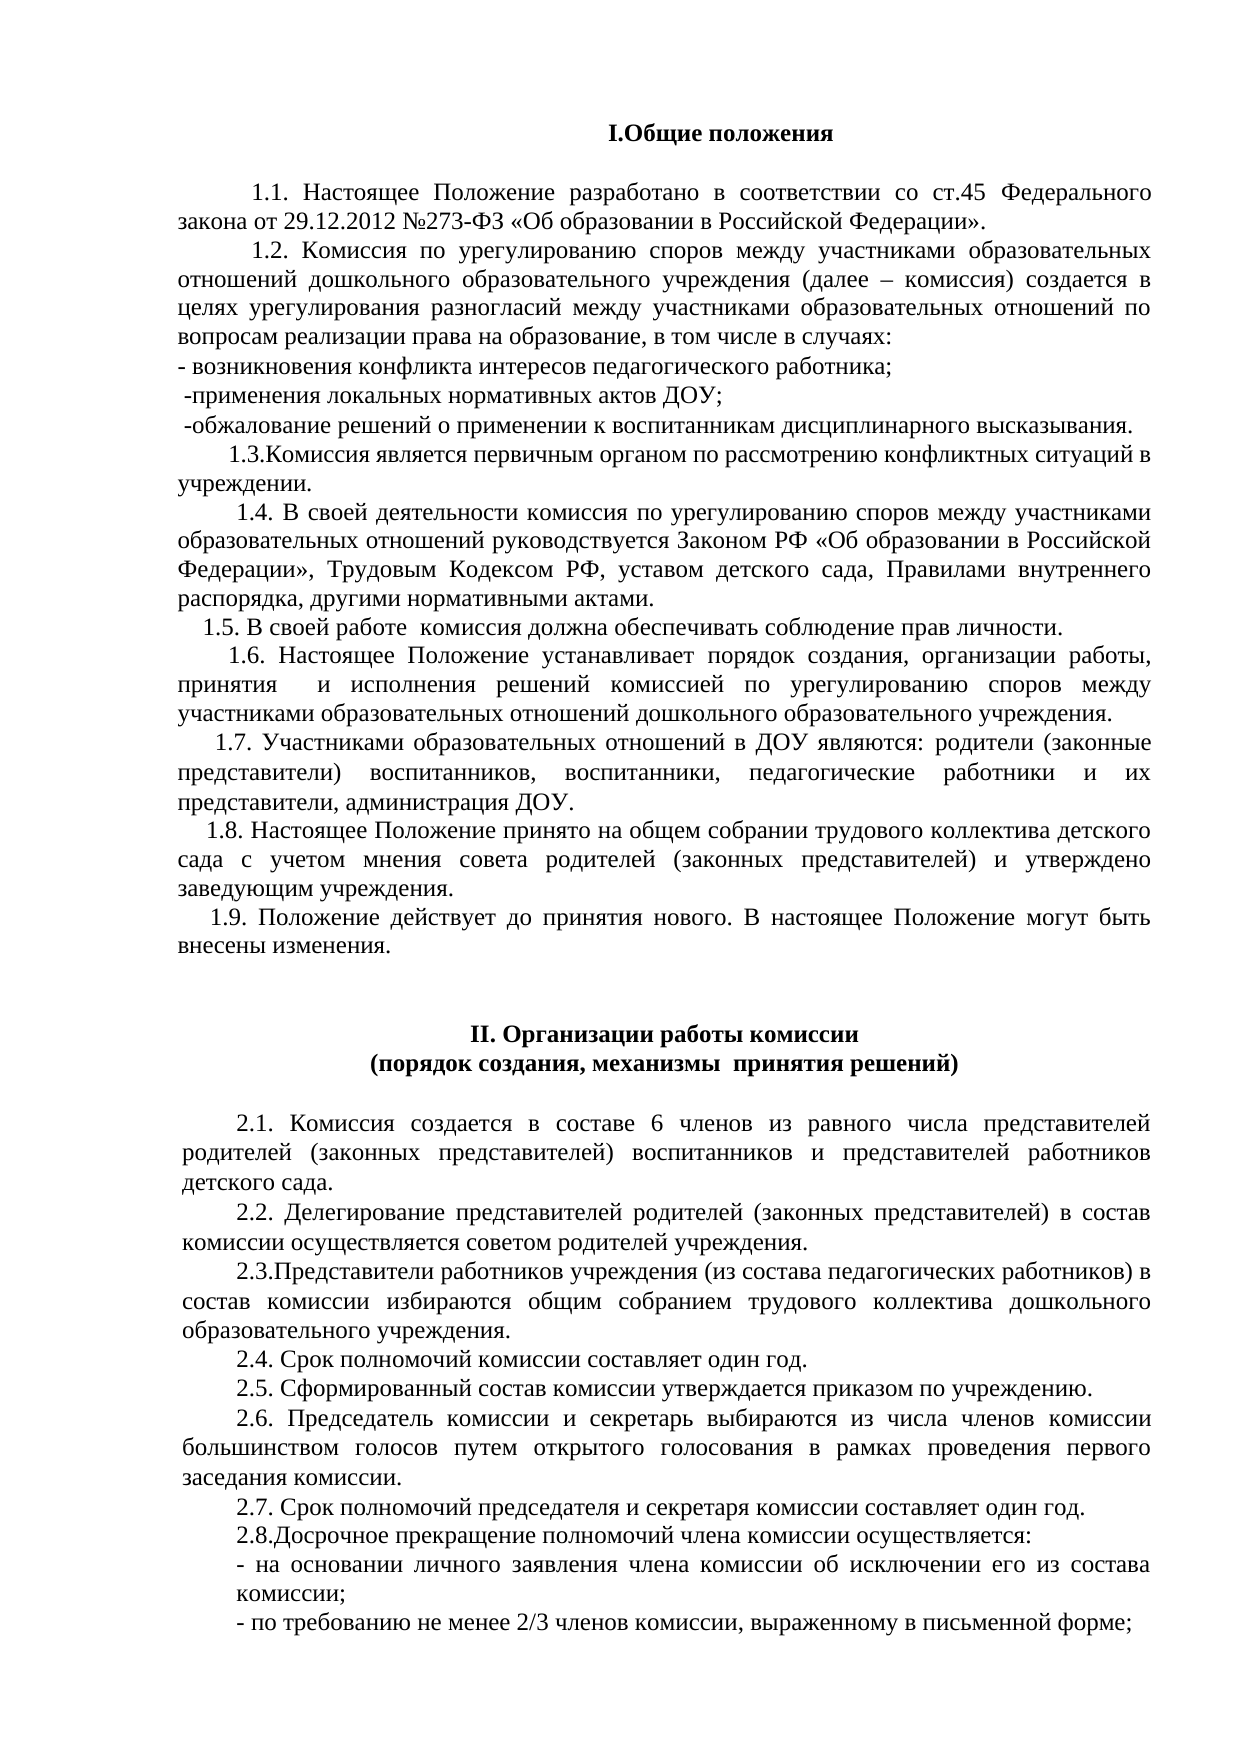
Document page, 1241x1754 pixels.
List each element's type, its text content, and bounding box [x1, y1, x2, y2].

text 1.7. Участниками образовательных отношений в ДОУ являются: родители (законные представители) воспитанников, воспитанники, педагогические работники и их представители, администрация ДОУ. [177, 727, 1152, 816]
text 1.9. Положение действует до принятия нового. В настоящее Положение могут быть внесены изменения. [177, 902, 1152, 959]
text 1.2. Комиссия по урегулированию споров между участниками образовательных отношений дошкольного образовательного учреждения (далее – комиссия) создается в целях урегулирования разногласий между участниками образовательных отношений по вопросам реализации права на образование, в том числе в случаях: [177, 235, 1152, 350]
text - по требованию не менее 2/3 членов комиссии, выраженному в письменной форме; [236, 1607, 1152, 1636]
text 1.3.Комиссия является первичным органом по рассмотрению конфликтных ситуаций в учреждении. [177, 439, 1152, 497]
text 2.3.Представители работников учреждения (из состава педагогических работников) в состав комиссии избираются общим собранием трудового коллектива дошкольного образовательного учреждения. [182, 1255, 1152, 1344]
text 1.5. В своей работе комиссия должна обеспечивать соблюдение прав личности. [177, 612, 1152, 640]
text (порядок создания, механизмы принятия решений) [177, 1047, 1152, 1077]
text - на основании личного заявления члена комиссии об исключении его из состава комиссии; [236, 1549, 1152, 1607]
text 1.4. В своей деятельности комиссия по урегулированию споров между участниками образовательных отношений руководствуется Законом РФ «Об образовании в Российской Федерации», Трудовым Кодексом РФ, уставом детского сада, Правилами внутреннего распорядка, другими нормативными актами. [177, 497, 1152, 612]
text -обжалование решений о применении к воспитанникам дисциплинарного высказывания. [177, 409, 1152, 439]
text 2.6. Председатель комиссии и секретарь выбираются из числа членов комиссии большинством голосов путем открытого голосования в рамках проведения первого заседания комиссии. [182, 1402, 1152, 1491]
text 2.2. Делегирование представителей родителей (законных представителей) в состав комиссии осуществляется советом родителей учреждения. [182, 1196, 1152, 1255]
text 1.1. Настоящее Положение разработано в соответствии со ст.45 Федерального закона от 29.12.2012 №273-ФЗ «Об образовании в Российской Федерации». [177, 176, 1152, 235]
text 1.8. Настоящее Положение принято на общем собрании трудового коллектива детского сада с учетом мнения совета родителей (законных представителей) и утверждено заведующим учреждения. [177, 816, 1152, 902]
text - возникновения конфликта интересов педагогического работника; [177, 350, 1152, 380]
text 2.5. Сформированный состав комиссии утверждается приказом по учреждению. [177, 1373, 1152, 1402]
text 2.8.Досрочное прекращение полномочий члена комиссии осуществляется: [177, 1521, 1152, 1549]
text -применения локальных нормативных актов ДОУ; [177, 380, 1152, 409]
text 2.4. Срок полномочий комиссии составляет один год. [177, 1344, 1152, 1373]
text 2.1. Комиссия создается в составе 6 членов из равного числа представителей родителей (законных представителей) воспитанников и представителей работников детского сада. [182, 1107, 1152, 1196]
text II. Организации работы комиссии [177, 1018, 1152, 1047]
text 2.7. Срок полномочий председателя и секретаря комиссии составляет один год. [182, 1491, 1152, 1521]
list I.Общие положения [290, 118, 1152, 147]
text 1.6. Настоящее Положение устанавливает порядок создания, организации работы, принятия и исполнения решений комиссией по урегулированию споров между участниками образовательных отношений дошкольного образовательного учреждения. [177, 640, 1152, 727]
